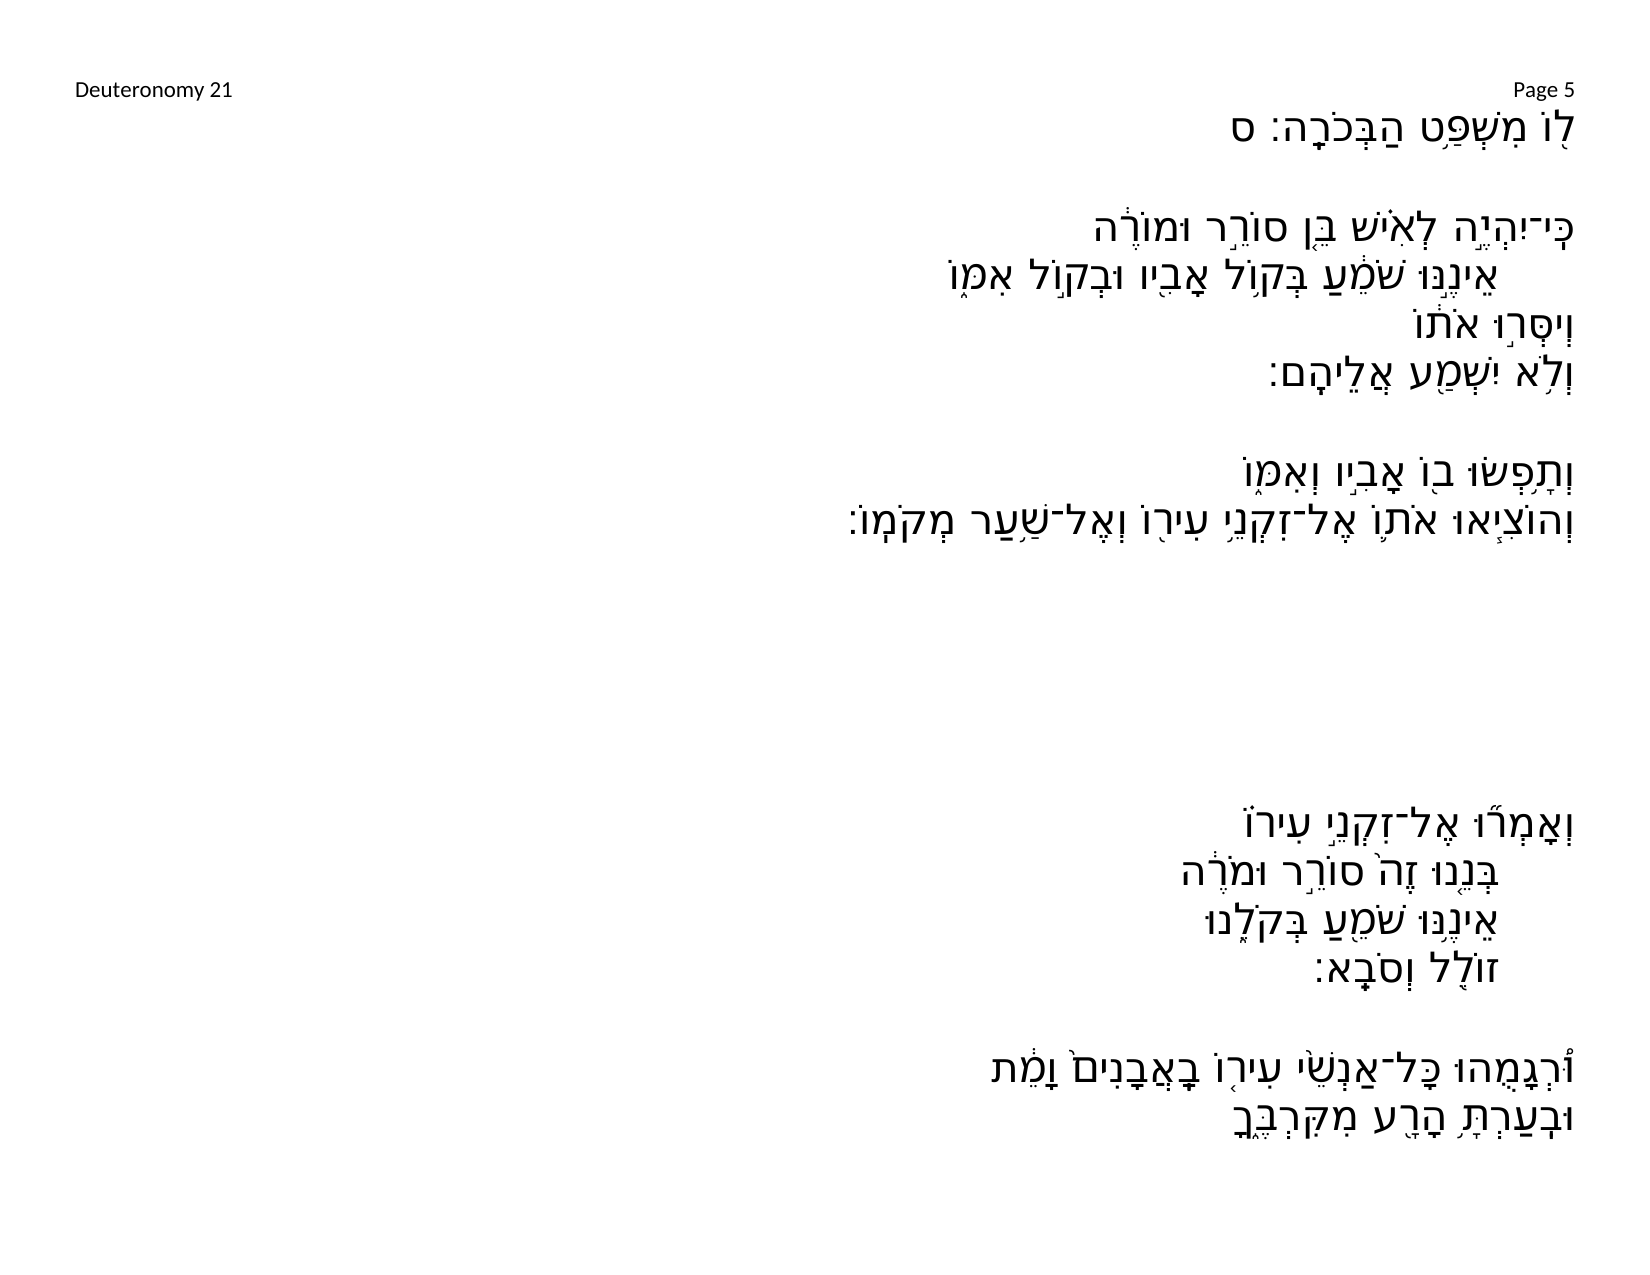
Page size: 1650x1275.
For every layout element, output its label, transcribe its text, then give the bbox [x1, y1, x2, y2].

text וּבִֽעַרְתָּ֥ הָרָ֖ע מִקִּרְבֶּ֑ךָ [75, 1092, 1575, 1141]
text אֵינֶ֥נּוּ שֹׁמֵ֖עַ בְּקֹלֵ֑נוּ [75, 896, 1575, 944]
text וּ֠רְגָמֻהוּ כָּל־אַנְשֵׁ֨י עִיר֤וֹ בָֽאֲבָנִים֙ וָמֵ֔ת [75, 1044, 1575, 1092]
text וְיסְּר֣וּ אֹת֔וֹ [75, 299, 1575, 348]
text וְתָ֥פְשׂוּ ב֖וֹ אָבִ֣יו וְאִמּ֑וֹ [75, 447, 1575, 496]
text זוֹלֵ֖ל וְסֹבֵֽא׃ [75, 944, 1575, 993]
text וְהוֹצִ֧יאוּ אֹת֛וֹ אֶל־זִקְנֵ֥י עִיר֖וֹ וְאֶל־שַׁ֥עַר מְקֹמֽוֹ׃ [75, 496, 1575, 544]
text אֵינֶ֣נּוּ שֹׁמֵ֔עַ בְּק֥וֹל אָבִ֖יו וּבְק֣וֹל אִמּ֑וֹ [75, 251, 1575, 299]
text וְאָמְר֞וּ אֶל־זִקְנֵ֣י עִיר֗וֹ [75, 799, 1575, 847]
text וְלֹ֥א יִשְׁמַ֖ע אֲלֵיהֶֽם׃ [75, 348, 1575, 397]
text בְּנֵ֤נוּ זֶה֙ סוֹרֵ֣ר וּמֹרֶ֔ה [75, 847, 1575, 896]
text כִּֽי־יִהְיֶ֣ה לְאִ֗ישׁ בֵּ֚ן סוֹרֵ֣ר וּמוֹרֶ֔ה [75, 202, 1575, 251]
text ל֖וֹ מִשְׁפַּ֥ט הַבְּכֹרָֽה׃ ס [75, 103, 1575, 152]
